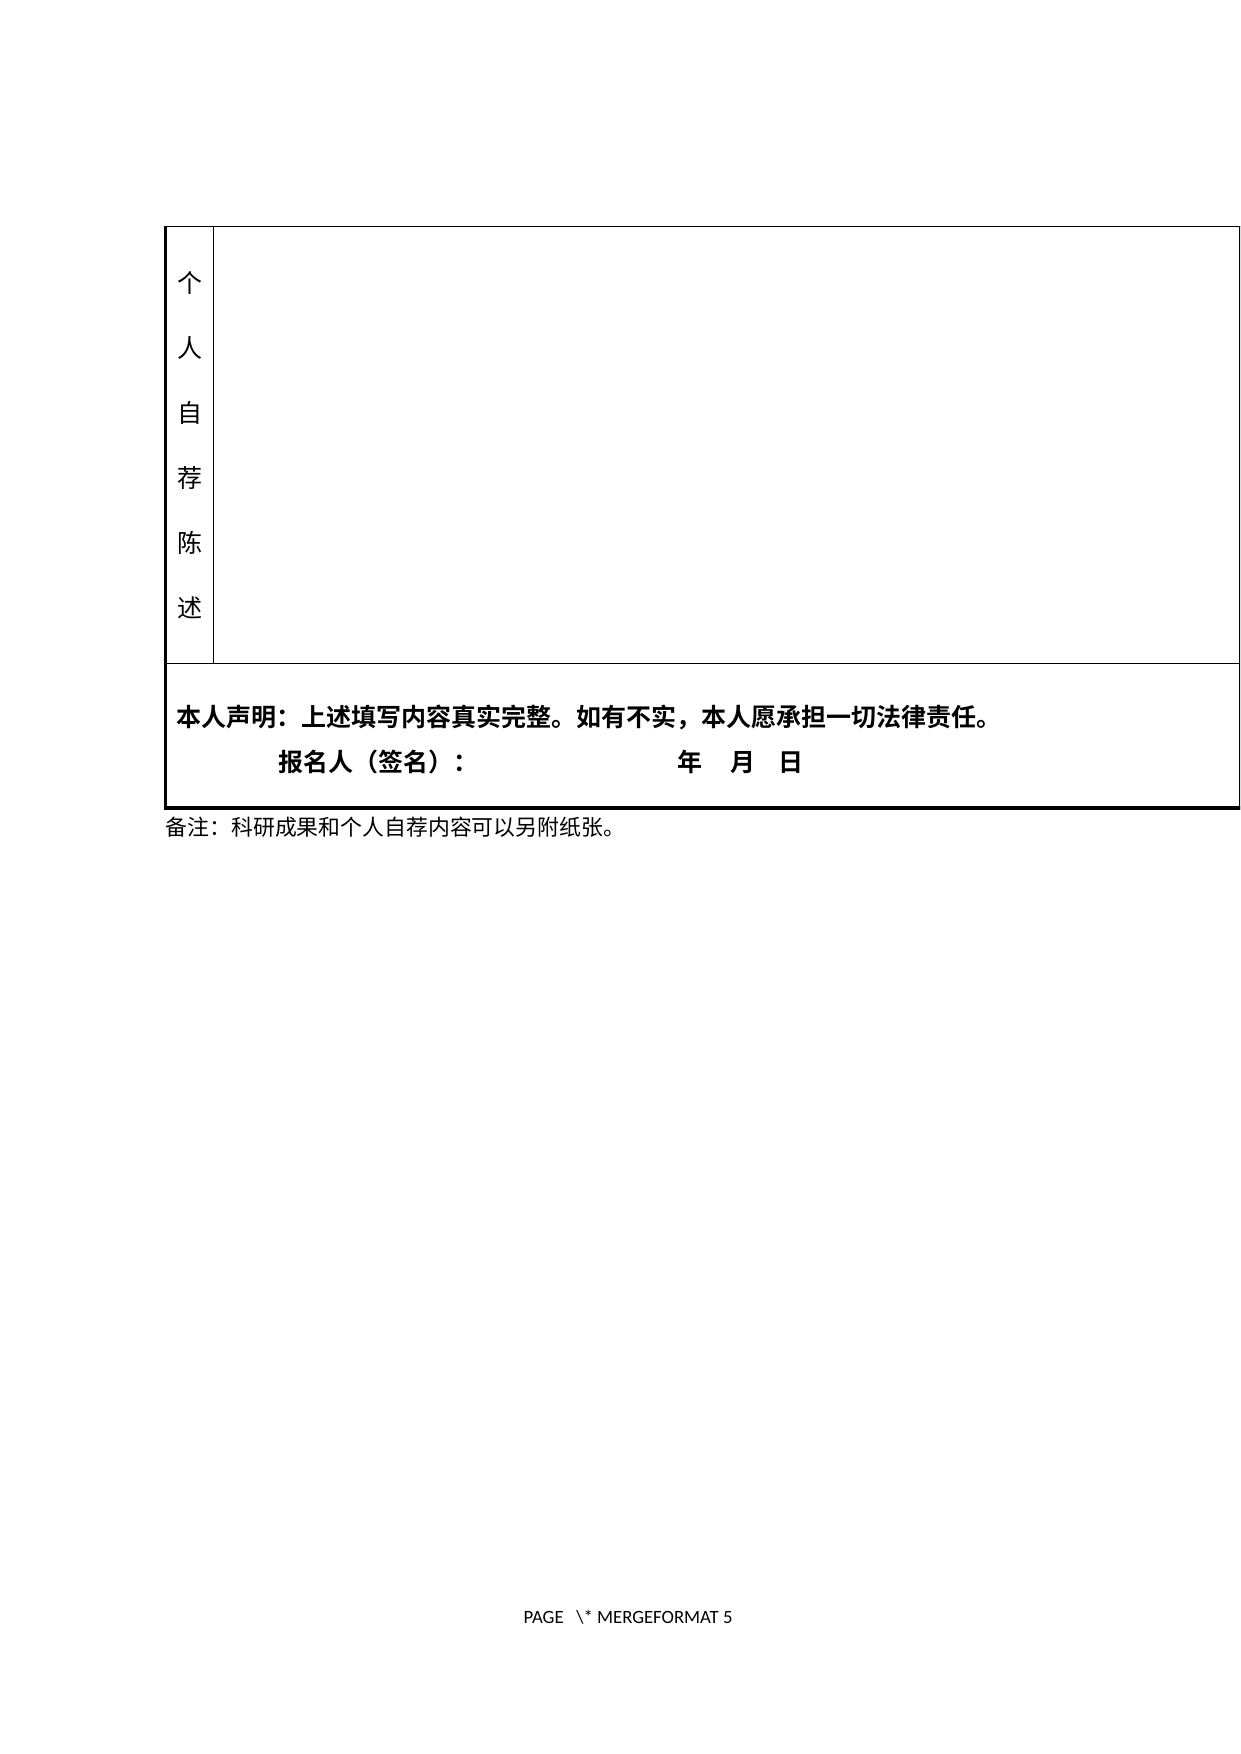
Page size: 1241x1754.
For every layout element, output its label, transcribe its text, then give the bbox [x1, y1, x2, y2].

table_cell 个人自荐陈述 [167, 227, 213, 662]
table_cell [214, 227, 1239, 662]
text 备注：科研成果和个人自荐内容可以另附纸张。 [165, 810, 1087, 842]
table_cell 本人声明：上述填写内容真实完整。如有不实，本人愿承担一切法律责任。 报名人（签名）： 年 月 日 [167, 664, 1239, 806]
